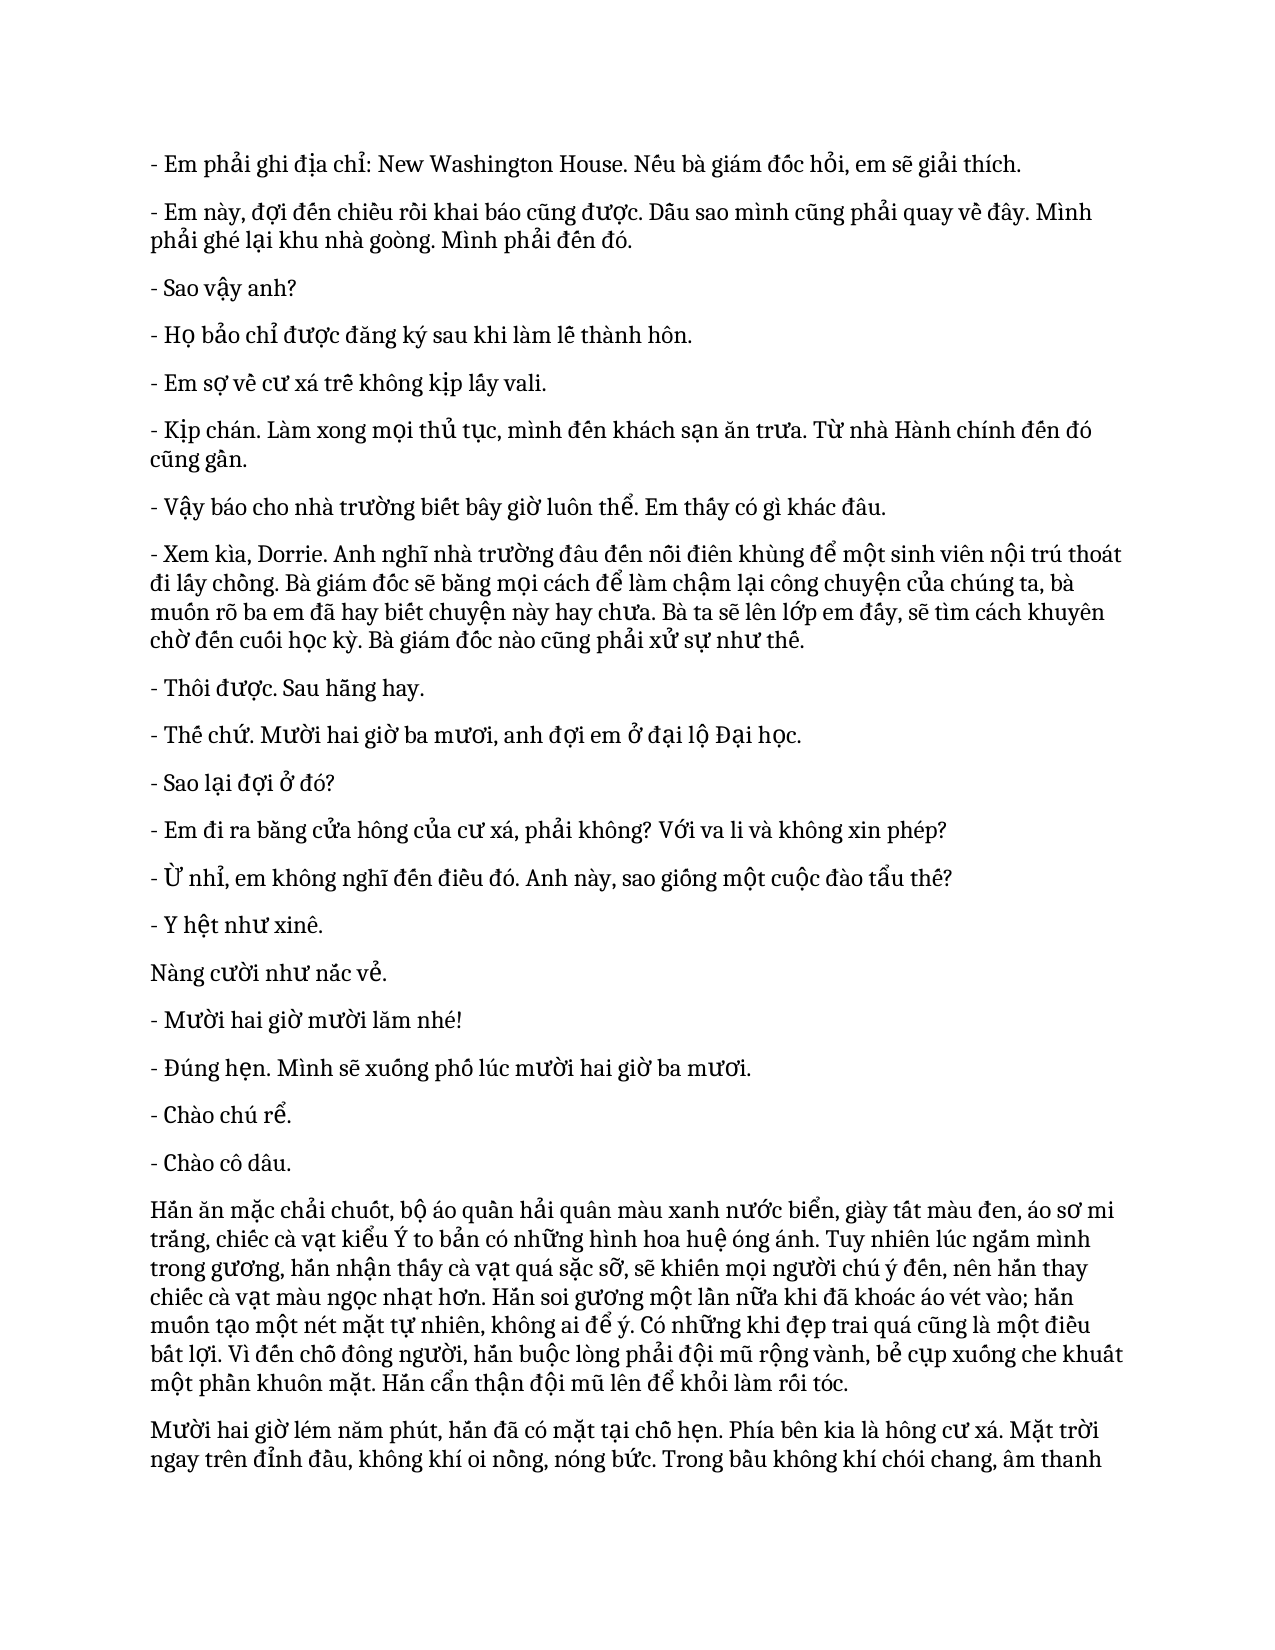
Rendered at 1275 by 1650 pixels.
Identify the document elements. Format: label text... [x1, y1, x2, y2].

text - Thế chứ. Mười hai giờ ba mươi, anh đợi em ở đại lộ Đại học. [150, 721, 1125, 750]
text - Thôi được. Sau hẵng hay. [150, 674, 1125, 702]
text Hắn ăn mặc chải chuốt, bộ áo quần hải quân màu xanh nước biển, giày tất màu đen, áo sơ mi trắng, chiếc cà vạt kiểu Ý to bản có những hình hoa huệ óng ánh. Tuy nhiên lúc ngắm mình trong gương, hắn nhận thấy cà vạt quá sặc sỡ, sẽ khiến mọi người chú ý đến, nên hắn thay chiếc cà vạt màu ngọc nhạt hơn. Hắn soi gương một lần nữa khi đã khoác áo vét vào; hắn muốn tạo một nét mặt tự nhiên, không ai để ý. Có những khi đẹp trai quá cũng là một điều bất lợi. Vì đến chỗ đông người, hắn buộc lòng phải đội mũ rộng vành, bẻ cụp xuống che khuất một phần khuôn mặt. Hắn cẩn thận đội mũ lên để khỏi làm rối tóc. [150, 1196, 1125, 1397]
text - Xem kìa, Dorrie. Anh nghĩ nhà trường đâu đến nỗi điên khùng để một sinh viên nội trú thoát đi lấy chồng. Bà giám đốc sẽ bằng mọi cách để làm chậm lại công chuyện của chúng ta, bà muốn rõ ba em đã hay biết chuyện này hay chưa. Bà ta sẽ lên lớp em đấy, sẽ tìm cách khuyên chờ đến cuối học kỳ. Bà giám đốc nào cũng phải xử sự như thế. [150, 540, 1125, 655]
text - Em đi ra bằng cửa hông của cư xá, phải không? Với va li và không xin phép? [150, 816, 1125, 845]
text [150, 1416, 1125, 1474]
text - Sao lại đợi ở đó? [150, 769, 1125, 797]
text - Mười hai giờ mười lăm nhé! [150, 1006, 1125, 1035]
text - Em sợ về cư xá trễ không kịp lấy vali. [150, 369, 1125, 397]
text - Kịp chán. Làm xong mọi thủ tục, mình đến khách sạn ăn trưa. Từ nhà Hành chính đến đó cũng gần. [150, 416, 1125, 474]
text - Em này, đợi đến chiều rồi khai báo cũng được. Dẫu sao mình cũng phải quay về đây. Mình phải ghé lại khu nhà goòng. Mình phải đến đó. [150, 197, 1125, 255]
text - Y hệt như xinê. [150, 911, 1125, 940]
text - Chào cô dâu. [150, 1149, 1125, 1177]
text - Ừ nhỉ, em không nghĩ đến điều đó. Anh này, sao giống một cuộc đào tẩu thế? [150, 864, 1125, 892]
text - Đúng hẹn. Mình sẽ xuống phố lúc mười hai giờ ba mươi. [150, 1054, 1125, 1082]
text Nàng cười như nắc vẻ. [150, 959, 1125, 987]
text - Em phải ghi địa chỉ: New Washington House. Nếu bà giám đốc hỏi, em sẽ giải thích. [150, 150, 1125, 179]
text - Vậy báo cho nhà trường biết bây giờ luôn thể. Em thấy có gì khác đâu. [150, 492, 1125, 521]
text - Sao vậy anh? [150, 274, 1125, 302]
text - Chào chú rể. [150, 1101, 1125, 1130]
text - Họ bảo chỉ được đăng ký sau khi làm lễ thành hôn. [150, 321, 1125, 350]
